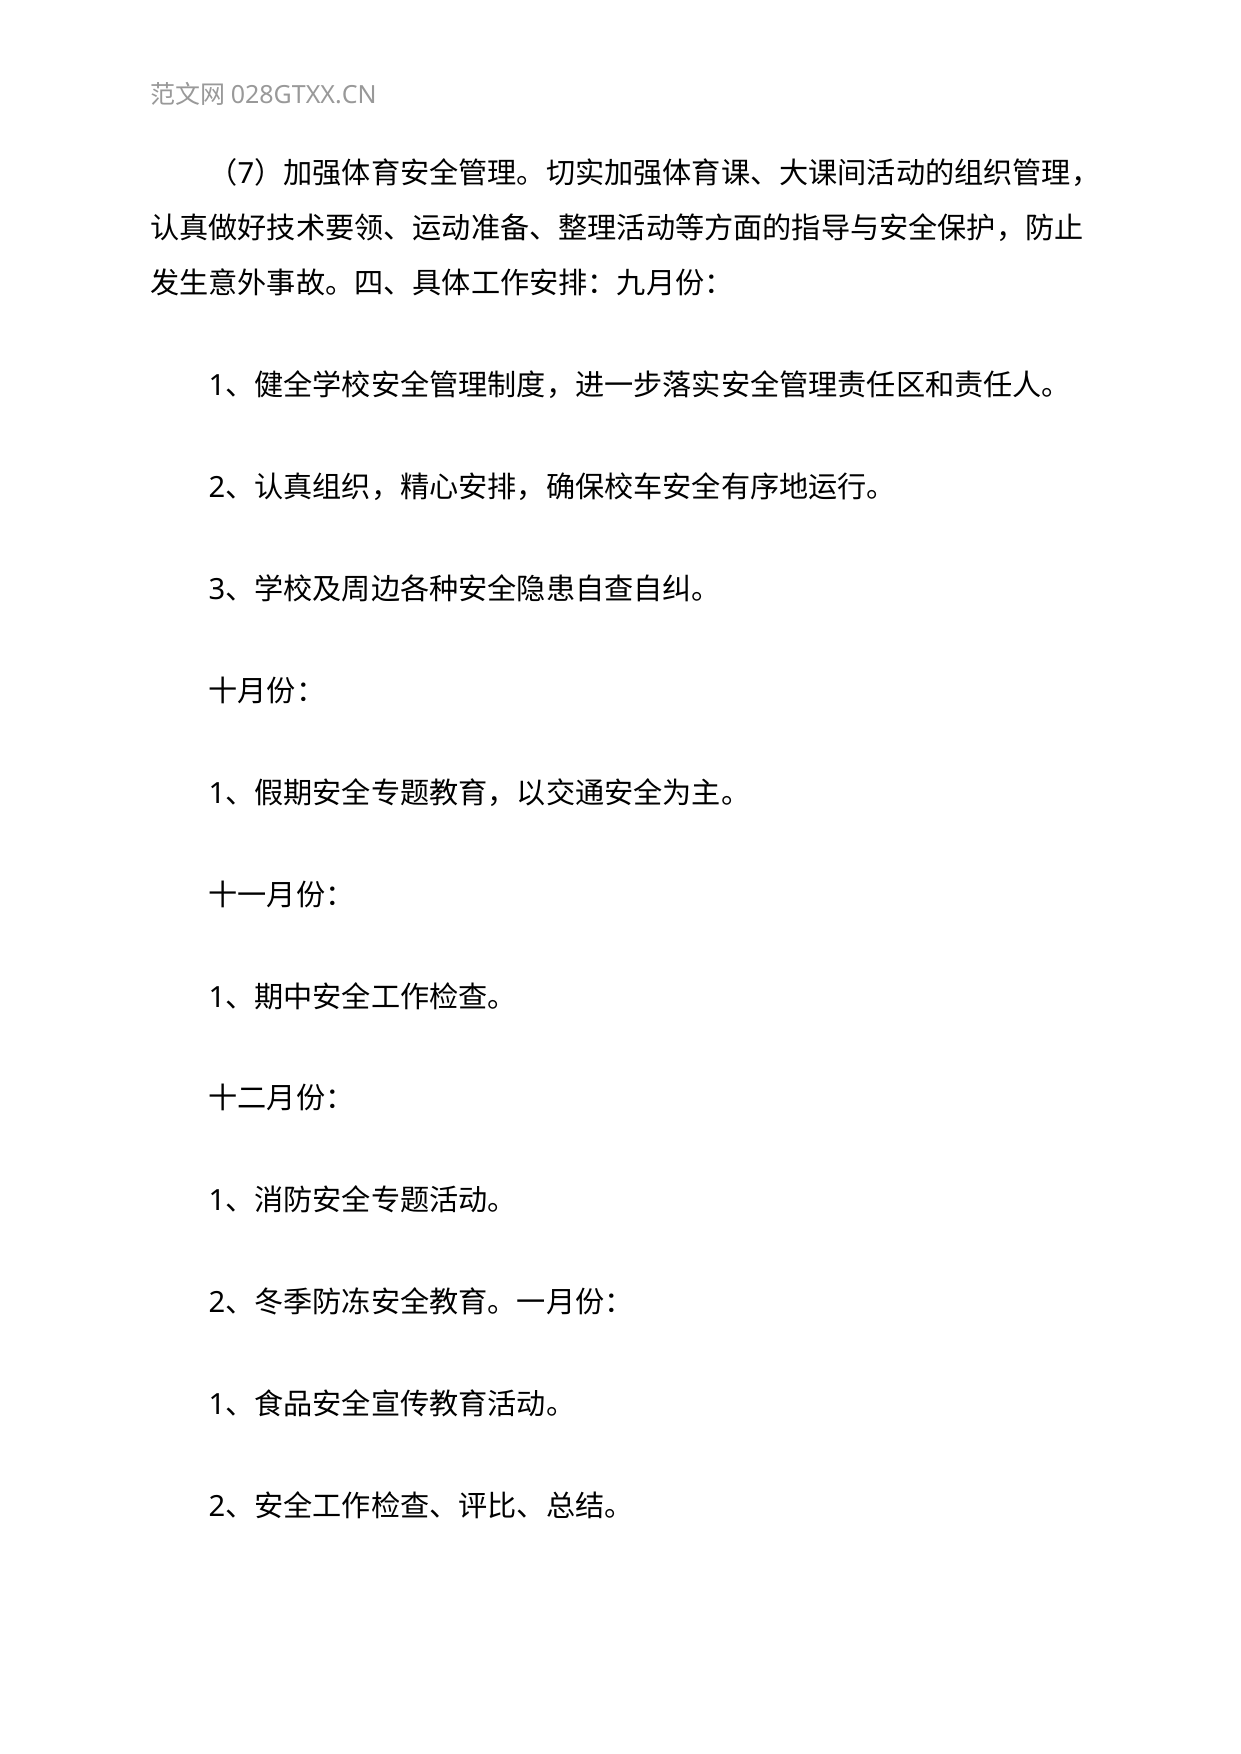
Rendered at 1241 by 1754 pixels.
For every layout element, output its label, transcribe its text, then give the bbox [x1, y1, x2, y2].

text 十月份： [150, 668, 1090, 710]
text 2、认真组织，精心安排，确保校车安全有序地运行。 [150, 464, 1090, 506]
text 1、食品安全宣传教育活动。 [150, 1381, 1090, 1423]
text 1、消防安全专题活动。 [150, 1177, 1090, 1219]
text 十二月份： [150, 1075, 1090, 1117]
text 2、冬季防冻安全教育。一月份： [150, 1279, 1090, 1321]
text 1、健全学校安全管理制度，进一步落实安全管理责任区和责任人。 [150, 362, 1090, 404]
text 2、安全工作检查、评比、总结。 [150, 1483, 1090, 1525]
text 3、学校及周边各种安全隐患自查自纠。 [150, 566, 1090, 608]
text 1、期中安全工作检查。 [150, 973, 1090, 1016]
text 十一月份： [150, 871, 1090, 914]
text （7）加强体育安全管理。切实加强体育课、大课间活动的组织管理，认真做好技术要领、运动准备、整理活动等方面的指导与安全保护，防止发生意外事故。四、具体工作安排：九月份： [150, 150, 1090, 302]
text 1、假期安全专题教育，以交通安全为主。 [150, 769, 1090, 812]
